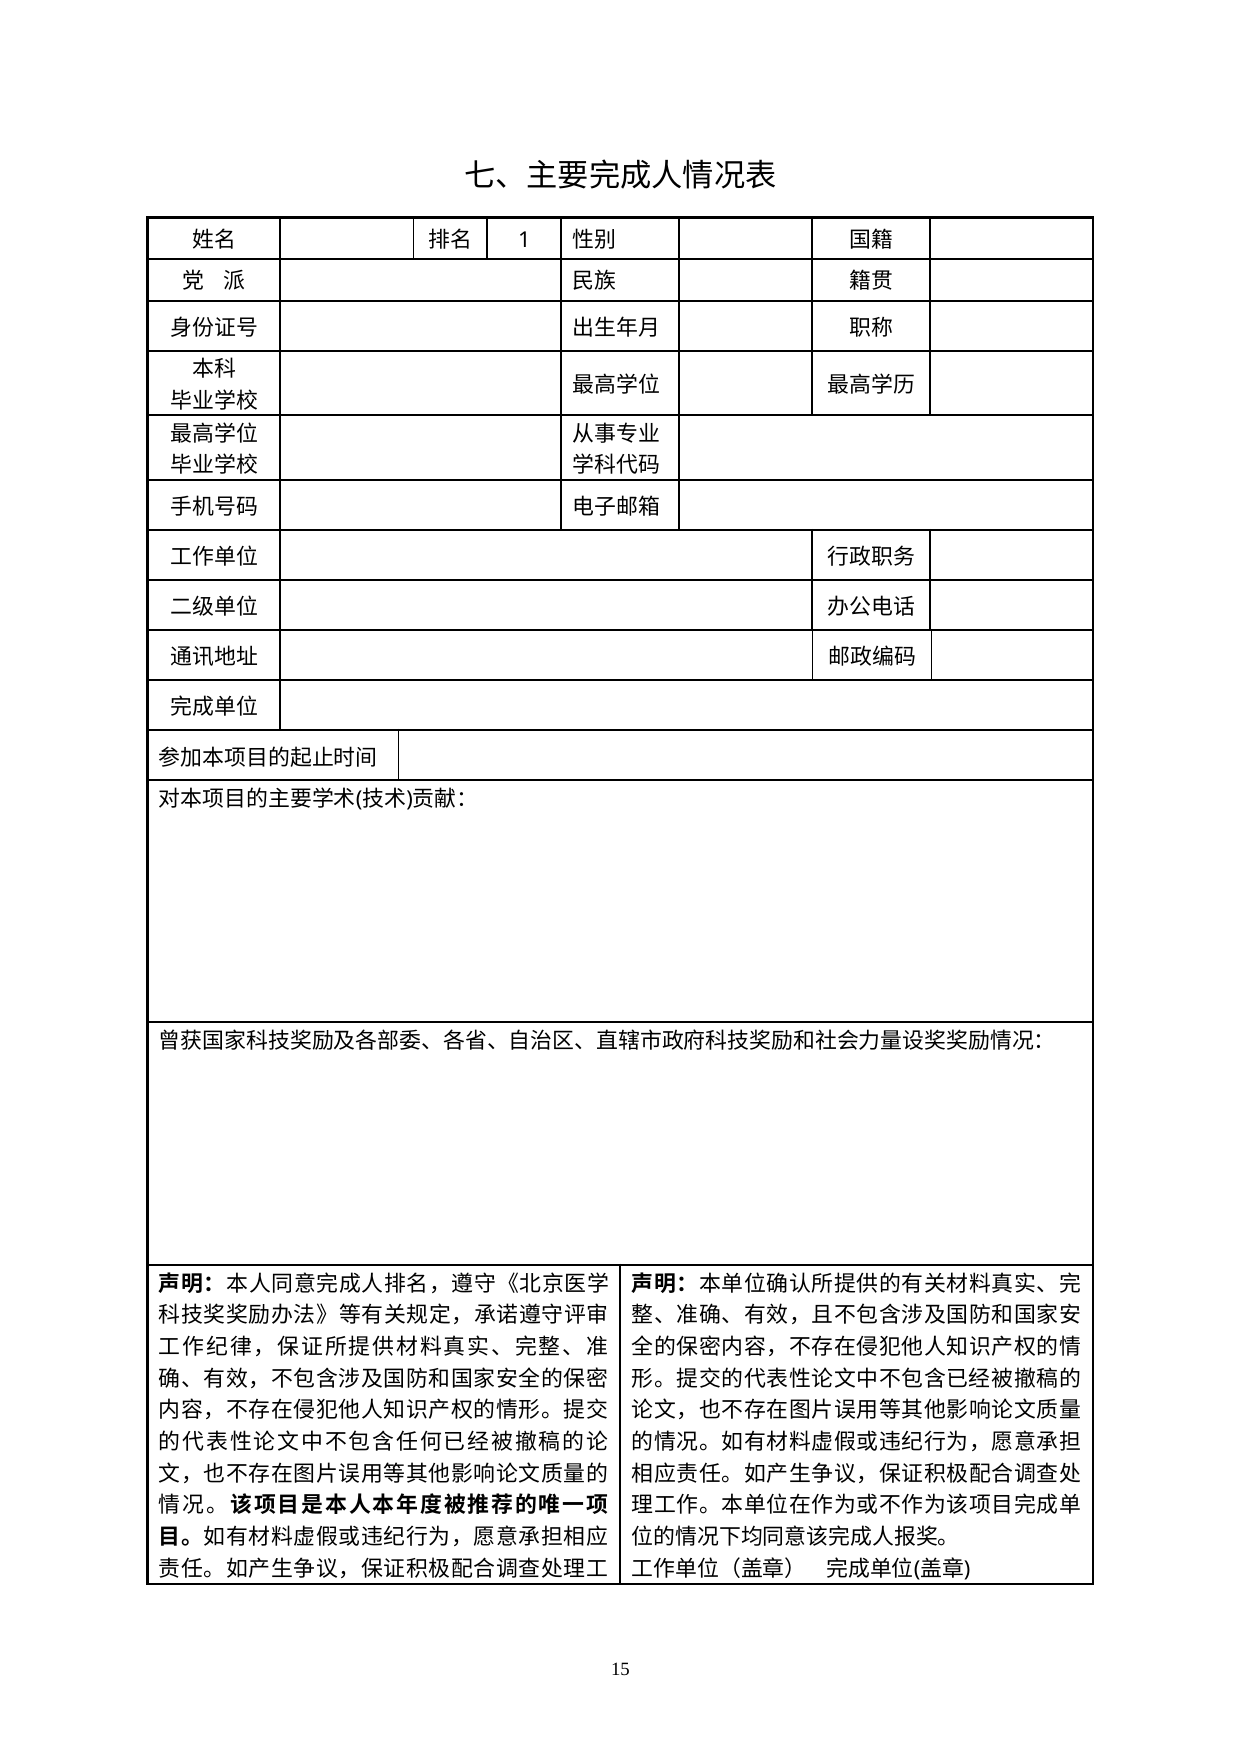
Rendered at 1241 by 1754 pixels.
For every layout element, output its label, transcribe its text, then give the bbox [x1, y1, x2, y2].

table_cell [281, 531, 811, 579]
table_cell 电子邮箱 [562, 481, 678, 529]
table_cell [680, 352, 811, 414]
table_cell [399, 731, 1092, 779]
table_cell 完成单位 [149, 681, 279, 729]
table_cell [932, 631, 1092, 679]
table_cell 通讯地址 [149, 631, 279, 679]
table_cell 对本项目的主要学术(技术)贡献： [149, 781, 1092, 1021]
table_cell 最高学位 [562, 352, 678, 414]
table_cell 工作单位 [149, 531, 279, 579]
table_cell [149, 1266, 619, 1582]
table_cell [281, 260, 560, 300]
text 七、主要完成人情况表 [118, 150, 1122, 195]
table_header 1 [488, 219, 560, 257]
table_cell 参加本项目的起止时间 [149, 731, 398, 779]
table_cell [621, 1266, 1092, 1582]
table_cell 本科 毕业学校 [149, 352, 279, 414]
table_cell [281, 631, 812, 679]
table_cell 邮政编码 [813, 631, 931, 679]
table_header 国籍 [813, 219, 929, 257]
table_cell 从事专业学科代码 [562, 416, 678, 479]
table_cell 出生年月 [562, 302, 678, 350]
table_cell 行政职务 [813, 531, 929, 579]
table_cell 身份证号 [149, 302, 279, 350]
table_cell [680, 481, 1092, 529]
table_cell 二级单位 [149, 581, 279, 629]
table_header [931, 219, 1092, 257]
table_cell [281, 302, 560, 350]
table_cell 职称 [813, 302, 929, 350]
table_cell [680, 260, 811, 300]
table_header 性别 [562, 219, 678, 257]
table_cell 最高学历 [813, 352, 929, 414]
table_cell [931, 260, 1092, 300]
table_cell [931, 352, 1092, 414]
table_cell 民族 [562, 260, 678, 300]
table_header [680, 219, 811, 257]
table_cell [281, 581, 811, 629]
table_cell 手机号码 [149, 481, 279, 529]
table_cell 办公电话 [813, 581, 929, 629]
table_cell [931, 302, 1092, 350]
table_cell 籍贯 [813, 260, 929, 300]
table_cell [931, 581, 1092, 629]
table_cell 曾获国家科技奖励及各部委、各省、自治区、直辖市政府科技奖励和社会力量设奖奖励情况： [149, 1023, 1092, 1263]
table_header 排名 [414, 219, 486, 257]
table_cell [281, 481, 560, 529]
table_cell 最高学位 毕业学校 [149, 416, 279, 479]
table_cell [680, 416, 1092, 479]
table_cell [931, 531, 1092, 579]
table_header [281, 219, 413, 257]
table_cell [281, 416, 560, 479]
table_cell 党 派 [149, 260, 279, 300]
table_header 姓名 [149, 219, 279, 257]
table_cell [281, 681, 1092, 729]
table_cell [281, 352, 560, 414]
table_cell [680, 302, 811, 350]
